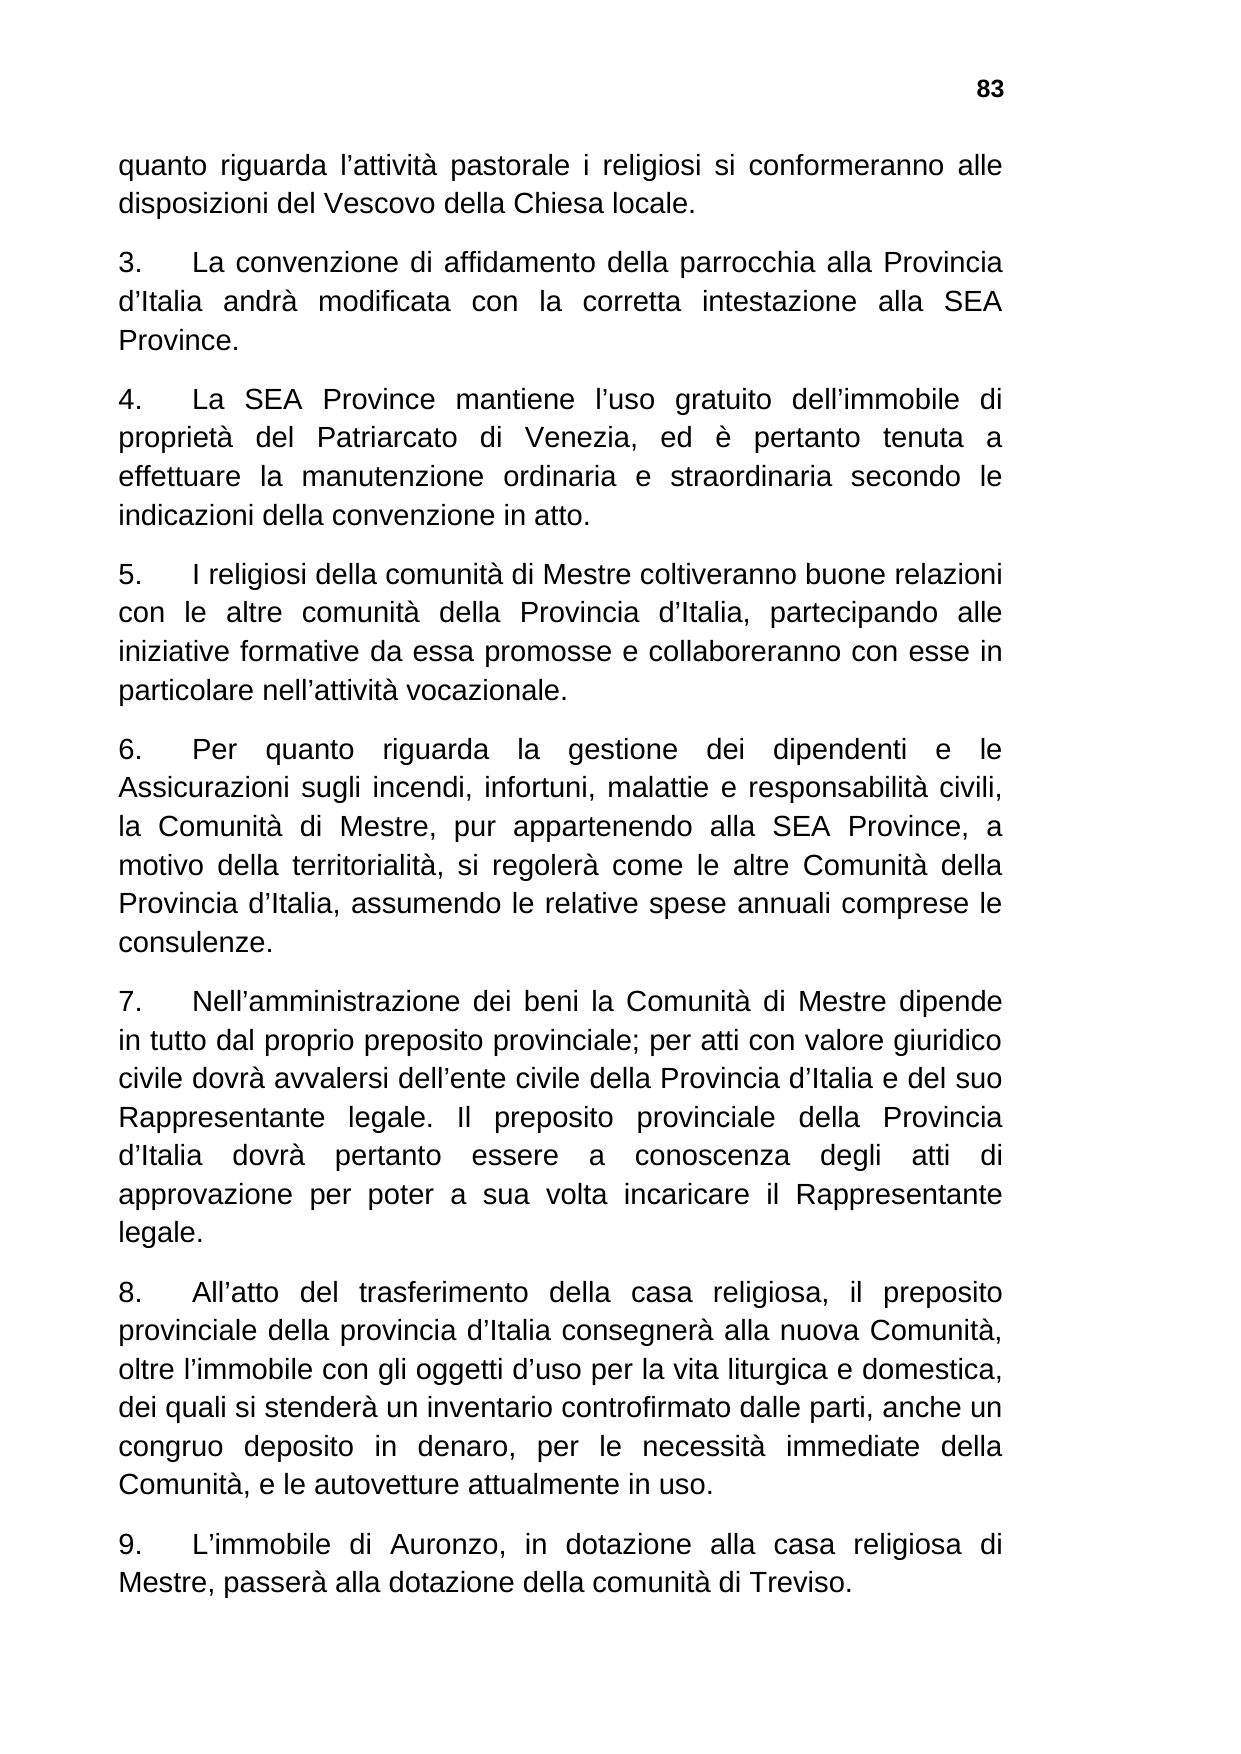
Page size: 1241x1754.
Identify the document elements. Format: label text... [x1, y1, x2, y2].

text 4. La SEA Province mantiene l’uso gratuito dell’immobile di proprietà del Patriarcato di Venezia, ed è pertanto tenuta a effettuare la manutenzione ordinaria e straordinaria secondo le indicazioni della convenzione in atto. [118, 382, 1004, 531]
text 7. Nell’amministrazione dei beni la Comunità di Mestre dipende in tutto dal proprio preposito provinciale; per atti con valore giuridico civile dovrà avvalersi dell’ente civile della Provincia d’Italia e del suo Rappresentante legale. Il preposito provinciale della Provincia d’Italia dovrà pertanto essere a conoscenza degli atti di approvazione per poter a sua volta incaricare il Rappresentante legale. [118, 984, 1004, 1249]
text 3. La convenzione di affidamento della parrocchia alla Provincia d’Italia andrà modificata con la corretta intestazione alla SEA Province. [118, 246, 1004, 356]
text 6. Per quanto riguarda la gestione dei dipendenti e le Assicurazioni sugli incendi, infortuni, malattie e responsabilità civili, la Comunità di Mestre, pur appartenendo alla SEA Province, a motivo della territorialità, si regolerà come le altre Comunità della Provincia d’Italia, assumendo le relative spese annuali comprese le consulenze. [118, 732, 1004, 958]
text 5. I religiosi della comunità di Mestre coltiveranno buone relazioni con le altre comunità della Provincia d’Italia, partecipando alle iniziative formative da essa promosse e collaboreranno con esse in particolare nell’attività vocazionale. [118, 557, 1004, 706]
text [118, 148, 1004, 220]
text 9. L’immobile di Auronzo, in dotazione alla casa religiosa di Mestre, passerà alla dotazione della comunità di Treviso. [118, 1527, 1004, 1599]
text 8. All’atto del trasferimento della casa religiosa, il preposito provinciale della provincia d’Italia consegnerà alla nuova Comunità, oltre l’immobile con gli oggetti d’uso per la vita liturgica e domestica, dei quali si stenderà un inventario controfirmato dalle parti, anche un congruo deposito in denaro, per le necessità immediate della Comunità, e le autovetture attualmente in uso. [118, 1275, 1004, 1501]
